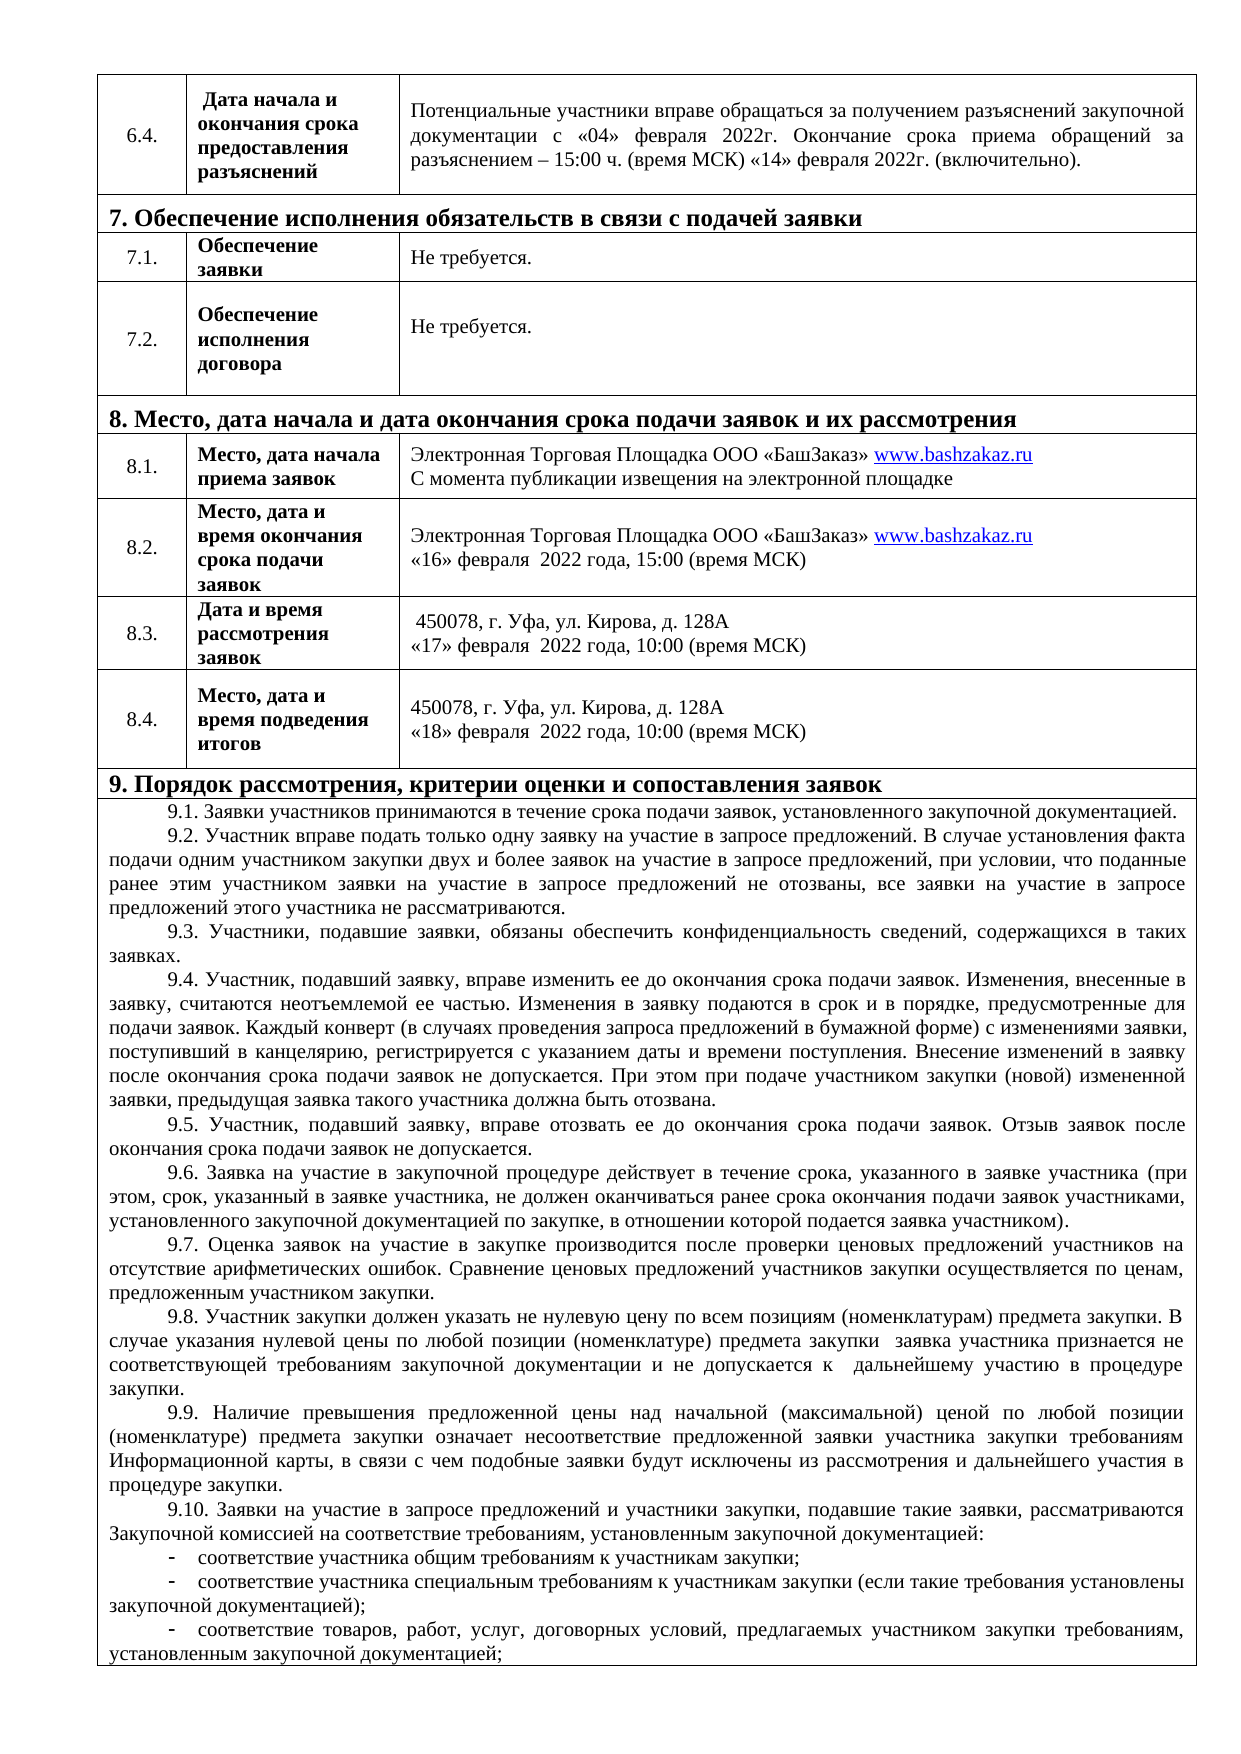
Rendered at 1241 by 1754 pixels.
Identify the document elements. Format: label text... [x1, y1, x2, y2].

table_cell 7.1. [98, 233, 186, 281]
table_cell Место, дата начала приема заявок [187, 434, 399, 498]
table_cell 8.2. [98, 499, 186, 596]
table_cell 7.2. [98, 282, 186, 395]
table_cell Обеспечение заявки [187, 233, 399, 281]
table_cell Не требуется. [400, 282, 1196, 395]
table_cell Электронная Торговая Площадка ООО «БашЗаказ» www.bashzakaz.ru «16» февраля 2022 года, 15:00 (время МСК) [400, 499, 1196, 596]
table_cell Обеспечение исполнения договора [187, 282, 399, 395]
table_cell Не требуется. [400, 233, 1196, 281]
table_cell Место, дата и время окончания срока подачи заявок [187, 499, 399, 596]
table_cell Место, дата и время подведения итогов [187, 670, 399, 768]
table_cell 8.3. [98, 597, 186, 669]
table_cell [98, 799, 1196, 1665]
table_cell 8.4. [98, 670, 186, 768]
table_cell Потенциальные участники вправе обращаться за получением разъяснений закупочной документации с «04» февраля 2022г. Окончание срока приема обращений за разъяснением – 15:00 ч. (время МСК) «14» февраля 2022г. (включительно). [400, 75, 1196, 194]
table_cell 450078, г. Уфа, ул. Кирова, д. 128А «17» февраля 2022 года, 10:00 (время МСК) [400, 597, 1196, 669]
table_cell Электронная Торговая Площадка ООО «БашЗаказ» www.bashzakaz.ru С момента публикации извещения на электронной площадке [400, 434, 1196, 498]
table_cell 8.1. [98, 434, 186, 498]
table_cell 7. Обеспечение исполнения обязательств в связи с подачей заявки [98, 195, 1196, 232]
table_cell Дата начала и окончания срока предоставления разъяснений [187, 75, 399, 194]
table_cell 8. Место, дата начала и дата окончания срока подачи заявок и их рассмотрения [98, 396, 1196, 433]
table_cell 9. Порядок рассмотрения, критерии оценки и сопоставления заявок [98, 769, 1196, 798]
table_cell 450078, г. Уфа, ул. Кирова, д. 128А «18» февраля 2022 года, 10:00 (время МСК) [400, 670, 1196, 768]
table_cell 6.4. [98, 75, 186, 194]
table_cell Дата и время рассмотрения заявок [187, 597, 399, 669]
